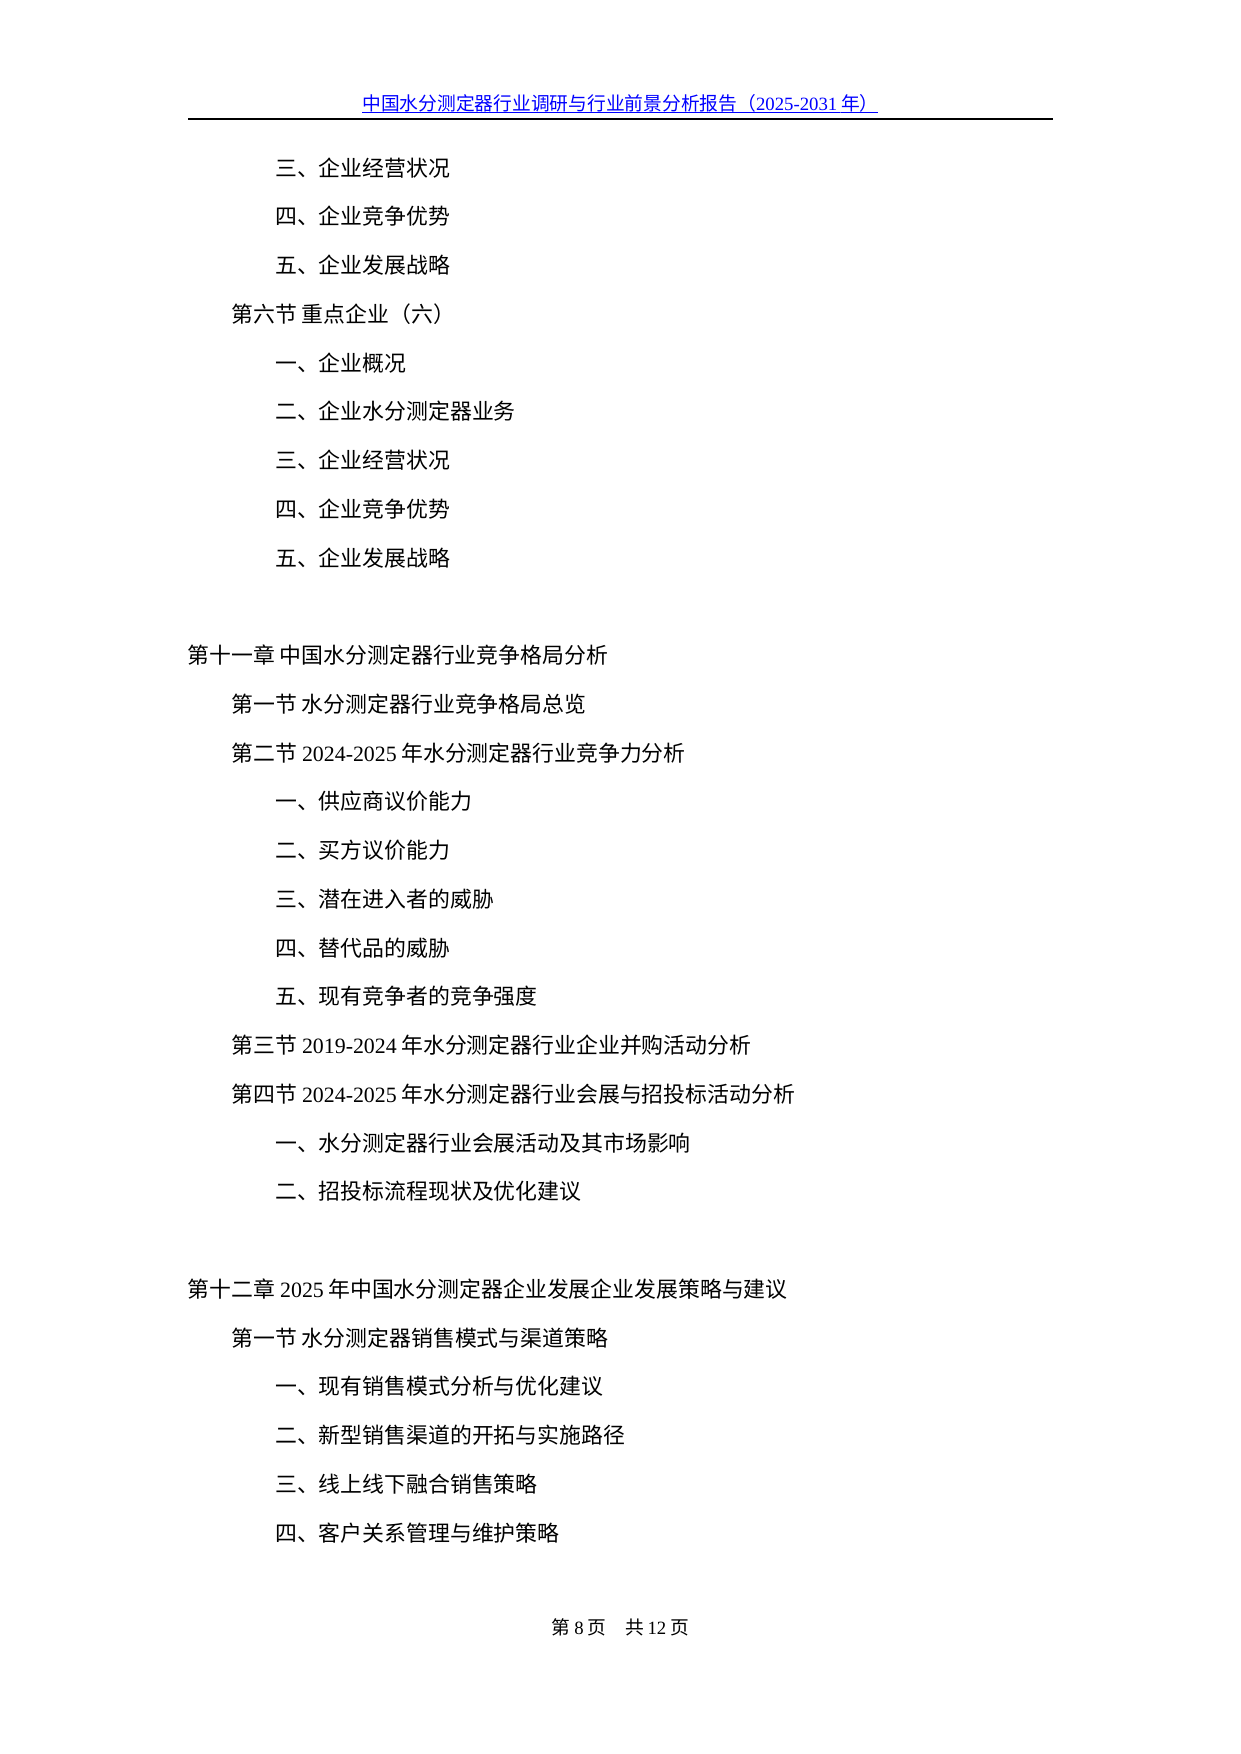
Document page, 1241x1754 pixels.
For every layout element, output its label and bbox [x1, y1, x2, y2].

text [187, 150, 1053, 1548]
